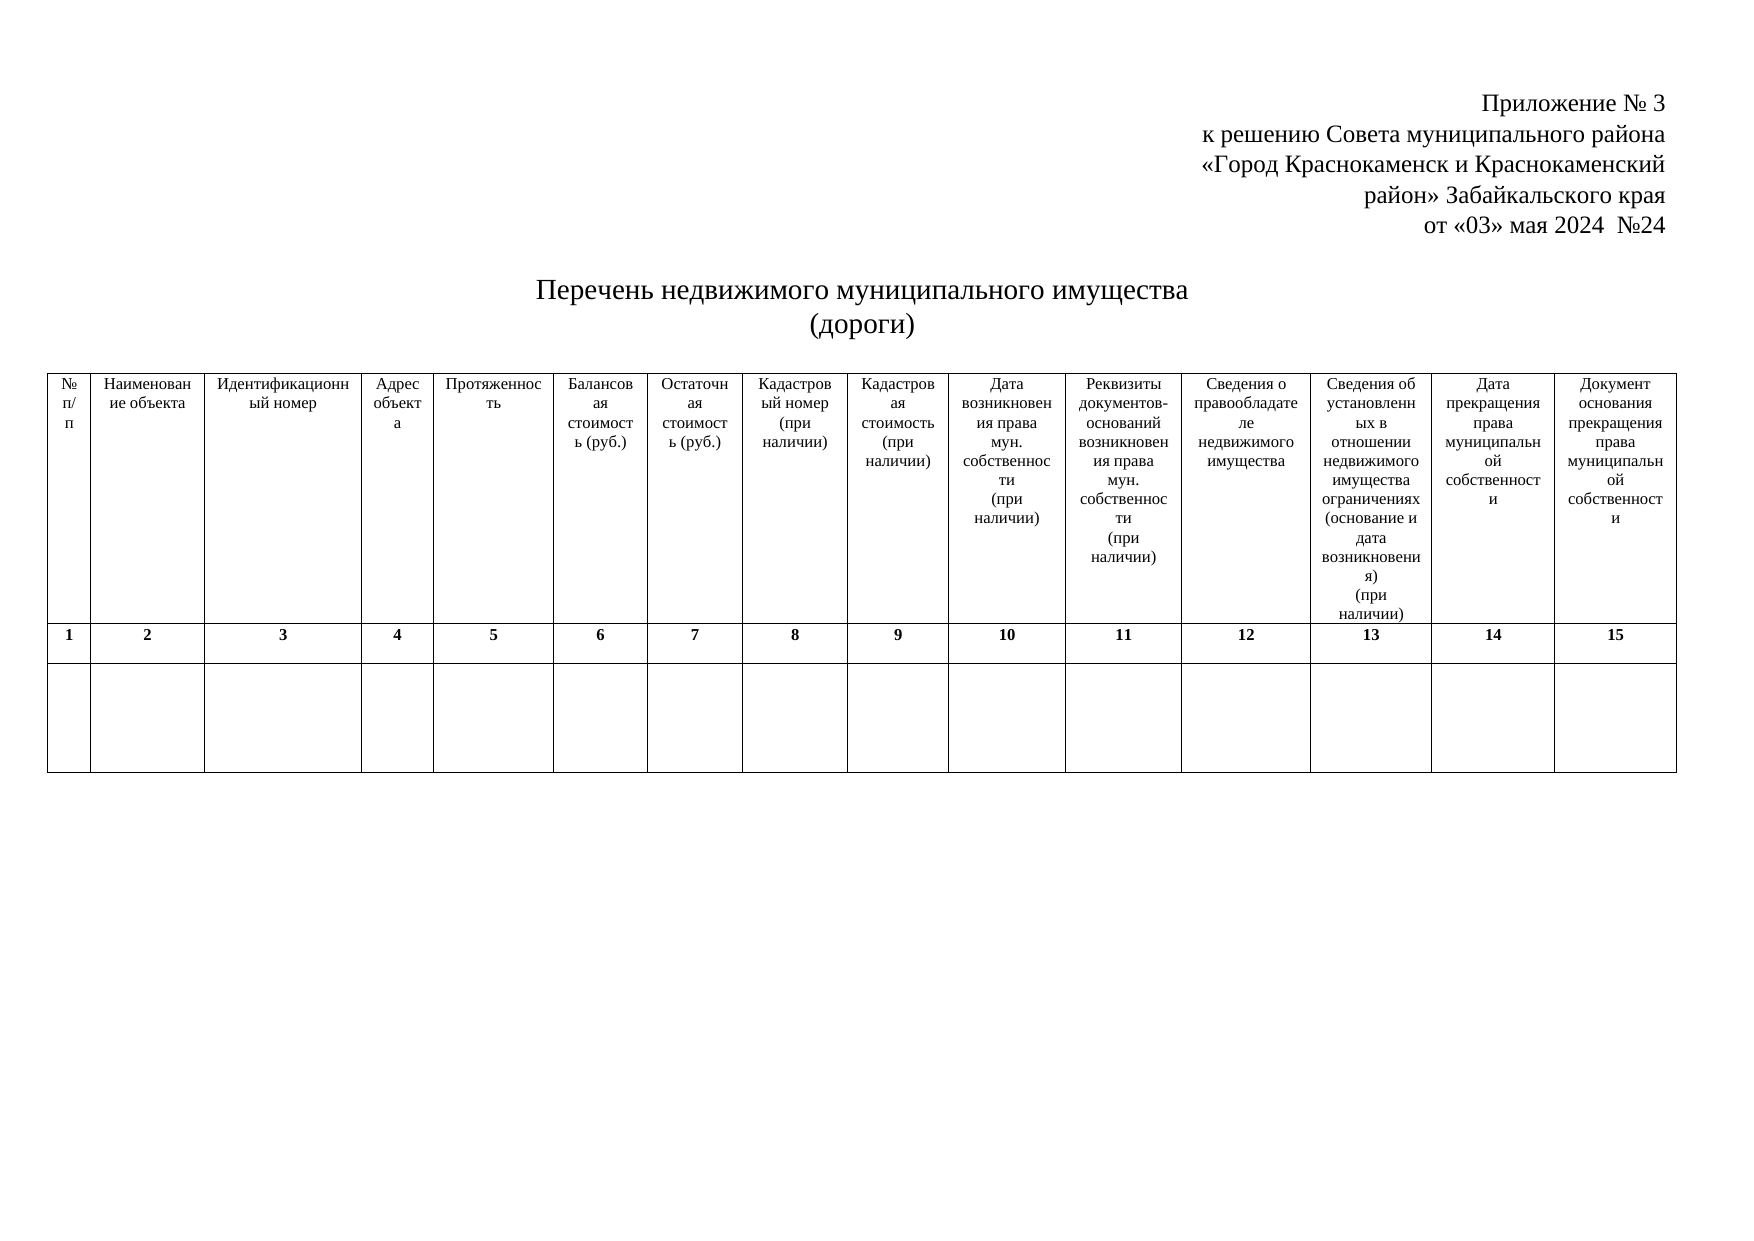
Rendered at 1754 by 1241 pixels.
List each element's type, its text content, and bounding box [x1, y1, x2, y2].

text Приложение № 3 [59, 88, 1665, 117]
table_cell [648, 664, 742, 772]
table_cell 13 [1311, 624, 1431, 662]
table_header Реквизиты документов-оснований возникновения права мун. собственности (при наличии) [1066, 374, 1181, 623]
table_cell [362, 664, 433, 772]
table_cell 12 [1182, 624, 1310, 662]
table_cell [205, 664, 361, 772]
text «Город Краснокаменск и Краснокаменский [59, 149, 1665, 178]
text Перечень недвижимого муниципального имущества [59, 272, 1665, 306]
table_cell [434, 664, 553, 772]
table_cell 14 [1432, 624, 1554, 662]
table_cell [1555, 664, 1676, 772]
table_cell [1432, 664, 1554, 772]
table_header Документ основания прекращения права муниципальной собственности [1555, 374, 1676, 623]
table_header Протяженность [434, 374, 553, 623]
table_cell 5 [434, 624, 553, 662]
table_cell [743, 664, 847, 772]
table_cell 11 [1066, 624, 1181, 662]
table_cell [848, 664, 948, 772]
table_cell 6 [554, 624, 647, 662]
table_cell [1182, 664, 1310, 772]
table_header Кадастровый номер (при наличии) [743, 374, 847, 623]
table_cell 15 [1555, 624, 1676, 662]
table_header Кадастровая стоимость (при наличии) [848, 374, 948, 623]
table_cell 2 [91, 624, 204, 662]
text к решению Совета муниципального района [59, 119, 1665, 148]
text от «03» мая 2024 №24 [59, 210, 1665, 239]
table_cell 7 [648, 624, 742, 662]
table_cell [48, 664, 90, 772]
table_header Адрес объекта [362, 374, 433, 623]
table_header Дата прекращения права муниципальной собственности [1432, 374, 1554, 623]
table_header № п/п [48, 374, 90, 623]
table_cell [949, 664, 1065, 772]
text район» Забайкальского края [59, 180, 1665, 208]
table_header Наименование объекта [91, 374, 204, 623]
table_header Остаточная стоимость (руб.) [648, 374, 742, 623]
table_header Дата возникновения права мун. собственности (при наличии) [949, 374, 1065, 623]
text (дороги) [59, 306, 1665, 339]
table_header Балансовая стоимость (руб.) [554, 374, 647, 623]
table_cell 10 [949, 624, 1065, 662]
table_cell 8 [743, 624, 847, 662]
table_cell [554, 664, 647, 772]
table_header Сведения о правообладателе недвижимого имущества [1182, 374, 1310, 623]
table_cell 3 [205, 624, 361, 662]
table_cell 4 [362, 624, 433, 662]
table_cell [1066, 664, 1181, 772]
table_cell 9 [848, 624, 948, 662]
table_cell [1311, 664, 1431, 772]
table_cell [91, 664, 204, 772]
table_cell 1 [48, 624, 90, 662]
table_header Идентификационный номер [205, 374, 361, 623]
table_header Сведения об установленных в отношении недвижимого имущества ограничениях (основание и дата возникновения) (при наличии) [1311, 374, 1431, 623]
